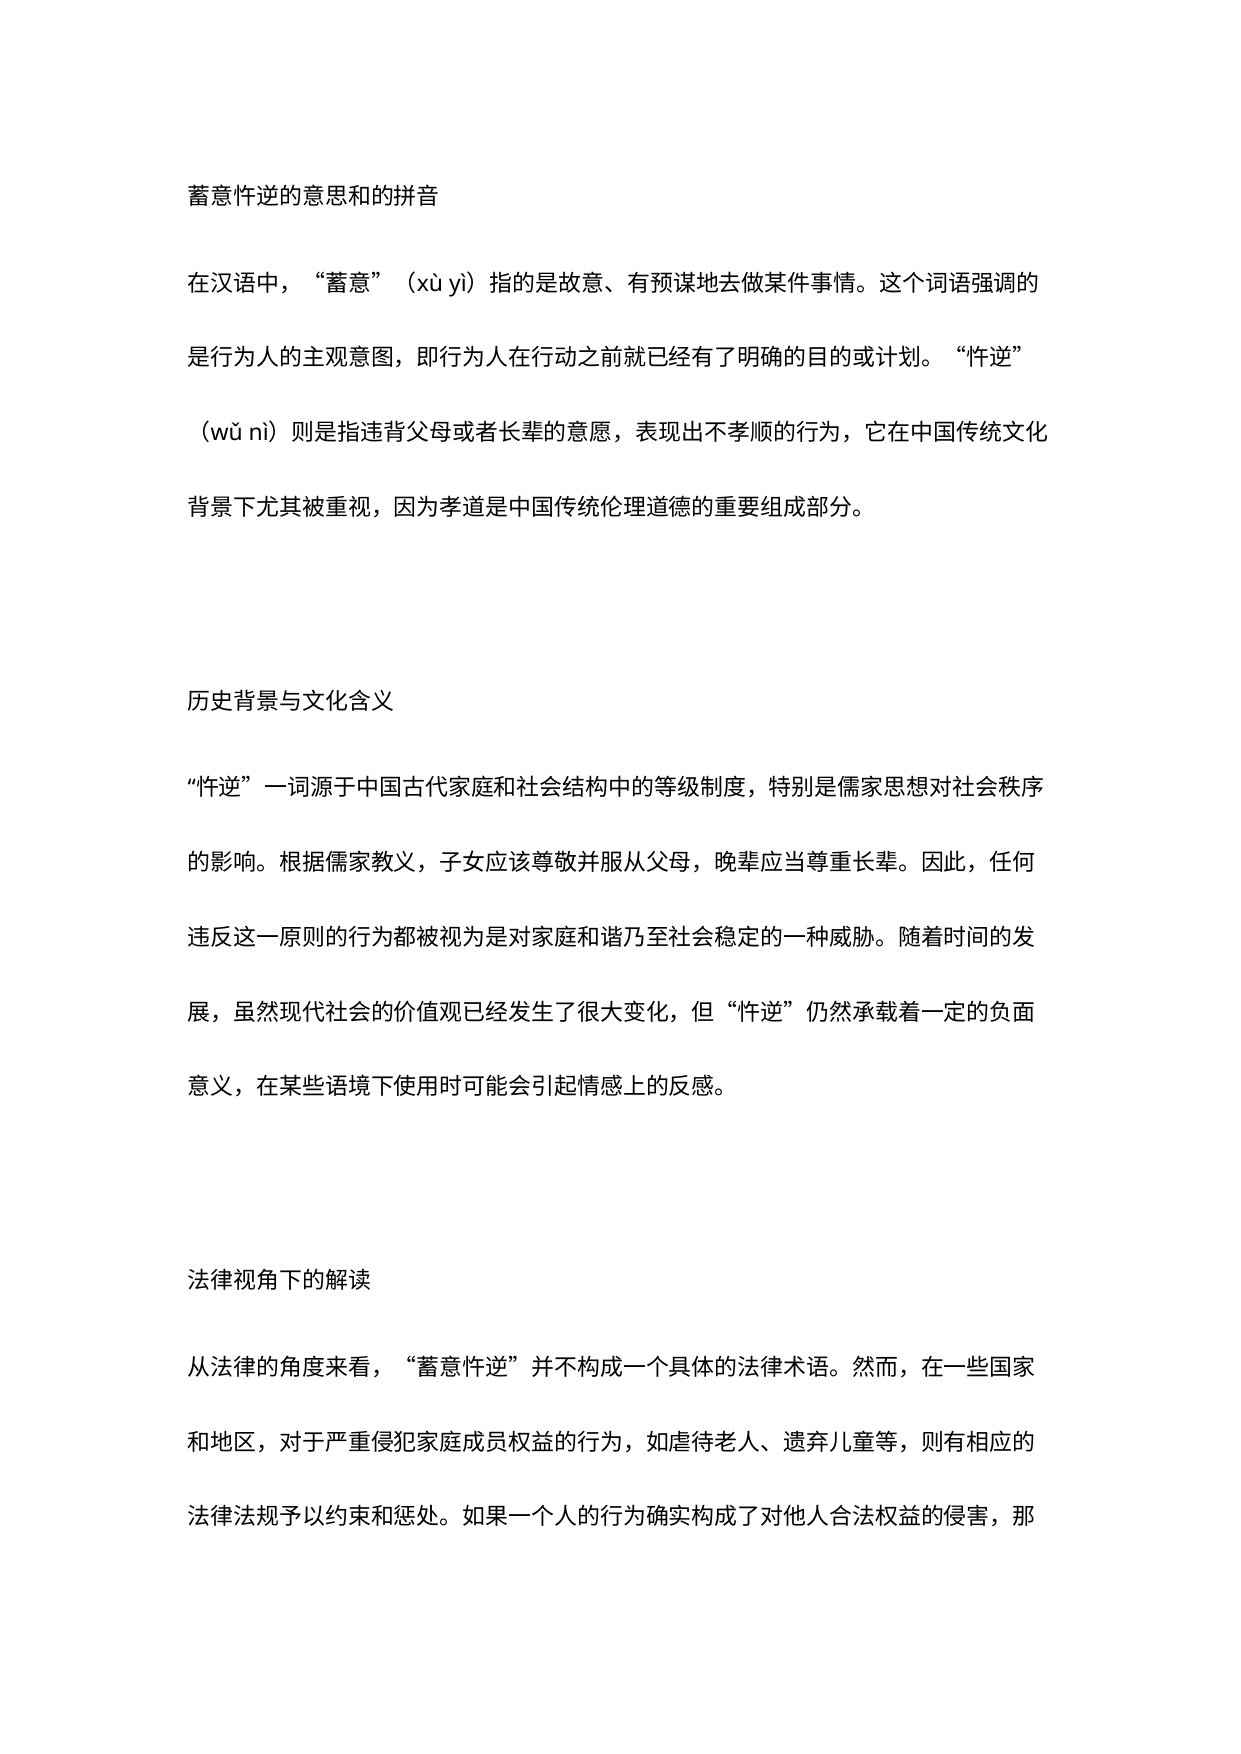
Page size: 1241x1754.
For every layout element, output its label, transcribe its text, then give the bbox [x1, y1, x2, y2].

text 法律视角下的解读 [187, 1246, 1053, 1311]
text 在汉语中，“蓄意”（xù yì）指的是故意、有预谋地去做某件事情。这个词语强调的是行为人的主观意图，即行为人在行动之前就已经有了明确的目的或计划。“忤逆”（wǔ nì）则是指违背父母或者长辈的意愿，表现出不孝顺的行为，它在中国传统文化背景下尤其被重视，因为孝道是中国传统伦理道德的重要组成部分。 [187, 248, 1053, 538]
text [187, 1333, 1053, 1547]
text “忤逆”一词源于中国古代家庭和社会结构中的等级制度，特别是儒家思想对社会秩序的影响。根据儒家教义，子女应该尊敬并服从父母，晚辈应当尊重长辈。因此，任何违反这一原则的行为都被视为是对家庭和谐乃至社会稳定的一种威胁。随着时间的发展，虽然现代社会的价值观已经发生了很大变化，但“忤逆”仍然承载着一定的负面意义，在某些语境下使用时可能会引起情感上的反感。 [187, 753, 1053, 1117]
text 蓄意忤逆的意思和的拼音 [187, 162, 1053, 227]
text 历史背景与文化含义 [187, 667, 1053, 732]
